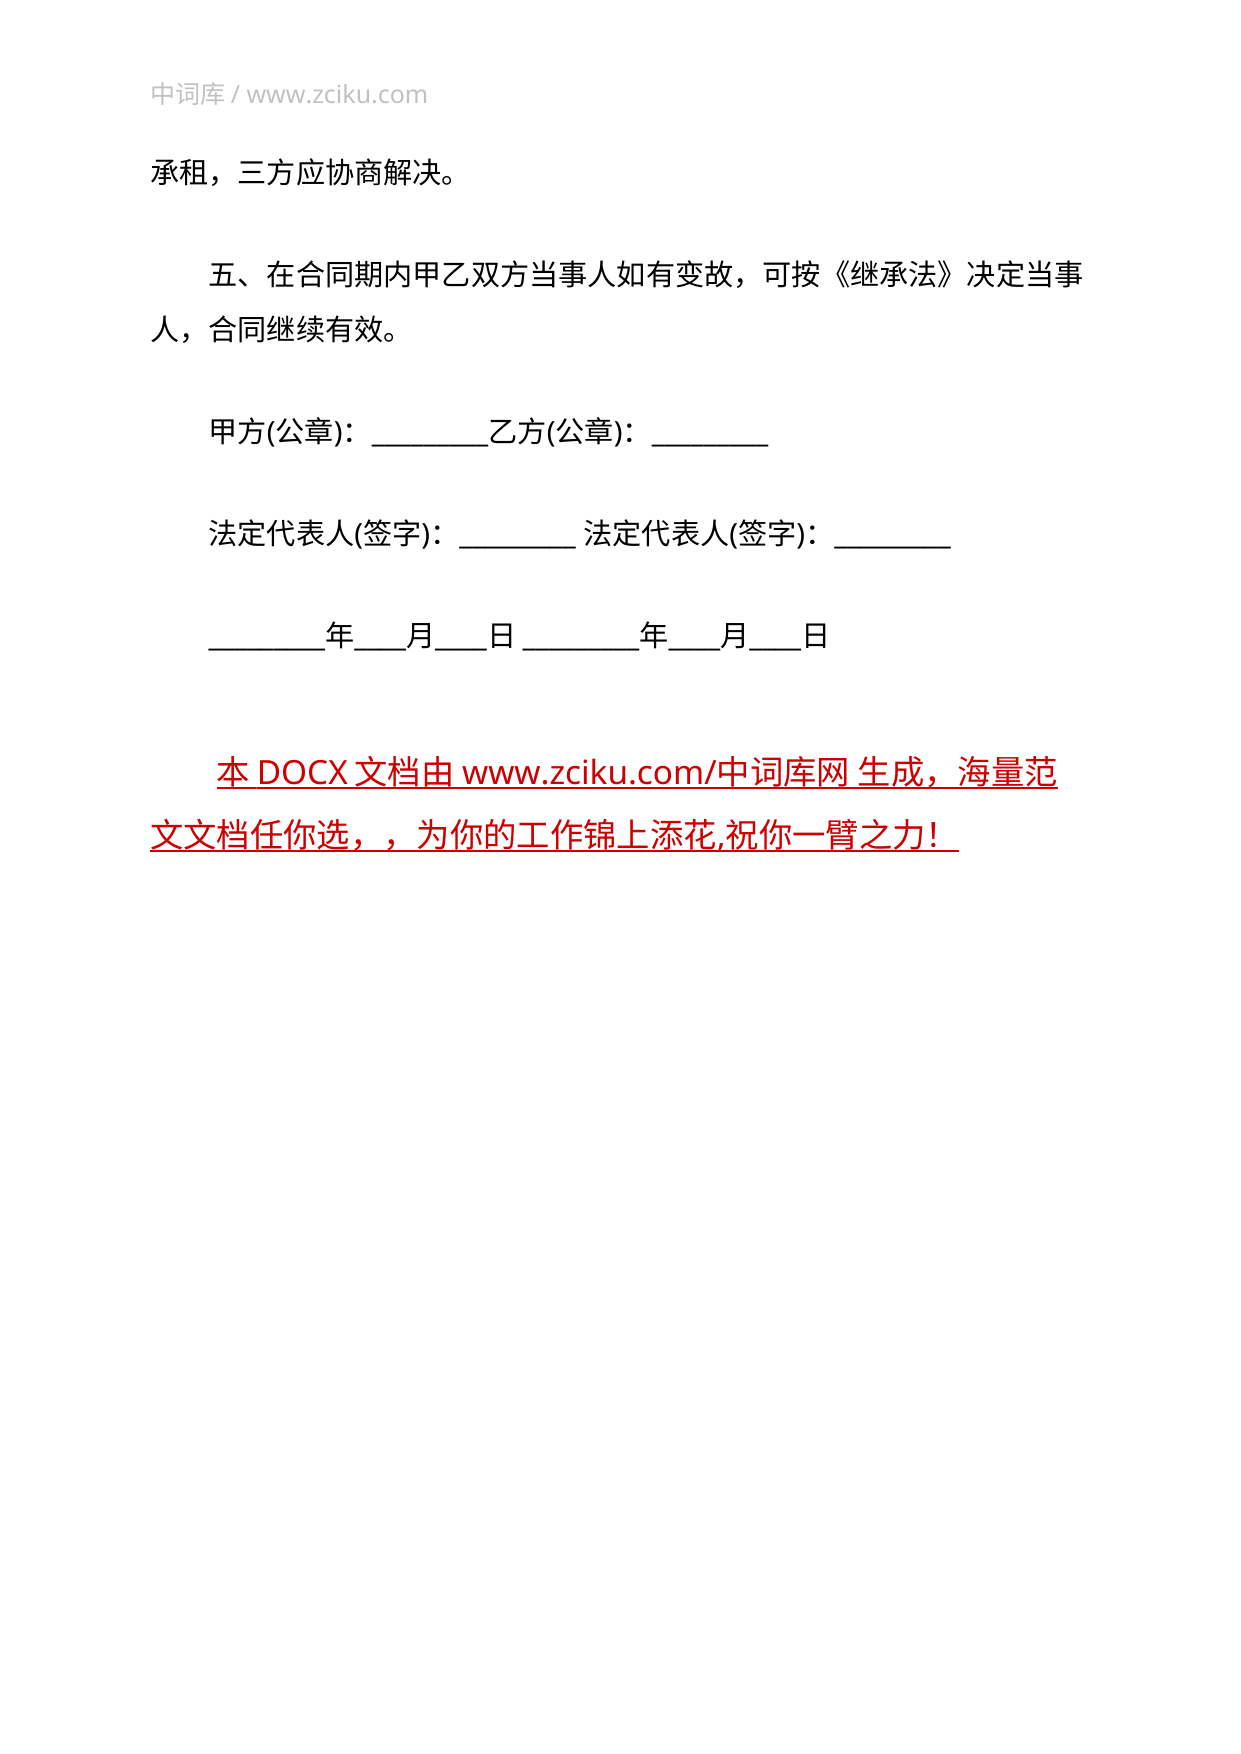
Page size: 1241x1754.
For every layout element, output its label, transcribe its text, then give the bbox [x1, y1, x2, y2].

text 法定代表人(签字)：_________ 法定代表人(签字)：_________ [150, 510, 1090, 553]
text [150, 150, 1090, 192]
text 甲方(公章)：_________乙方(公章)：_________ [150, 408, 1090, 451]
text _________年____月____日 _________年____月____日 [150, 612, 1090, 655]
text 五、在合同期内甲乙双方当事人如有变故，可按《继承法》决定当事人，合同继续有效。 [150, 252, 1090, 349]
text 本DOCX文档由 www.zciku.com/中词库网 生成，海量范文文档任你选，，为你的工作锦上添花,祝你一臂之力！ [150, 746, 1090, 857]
